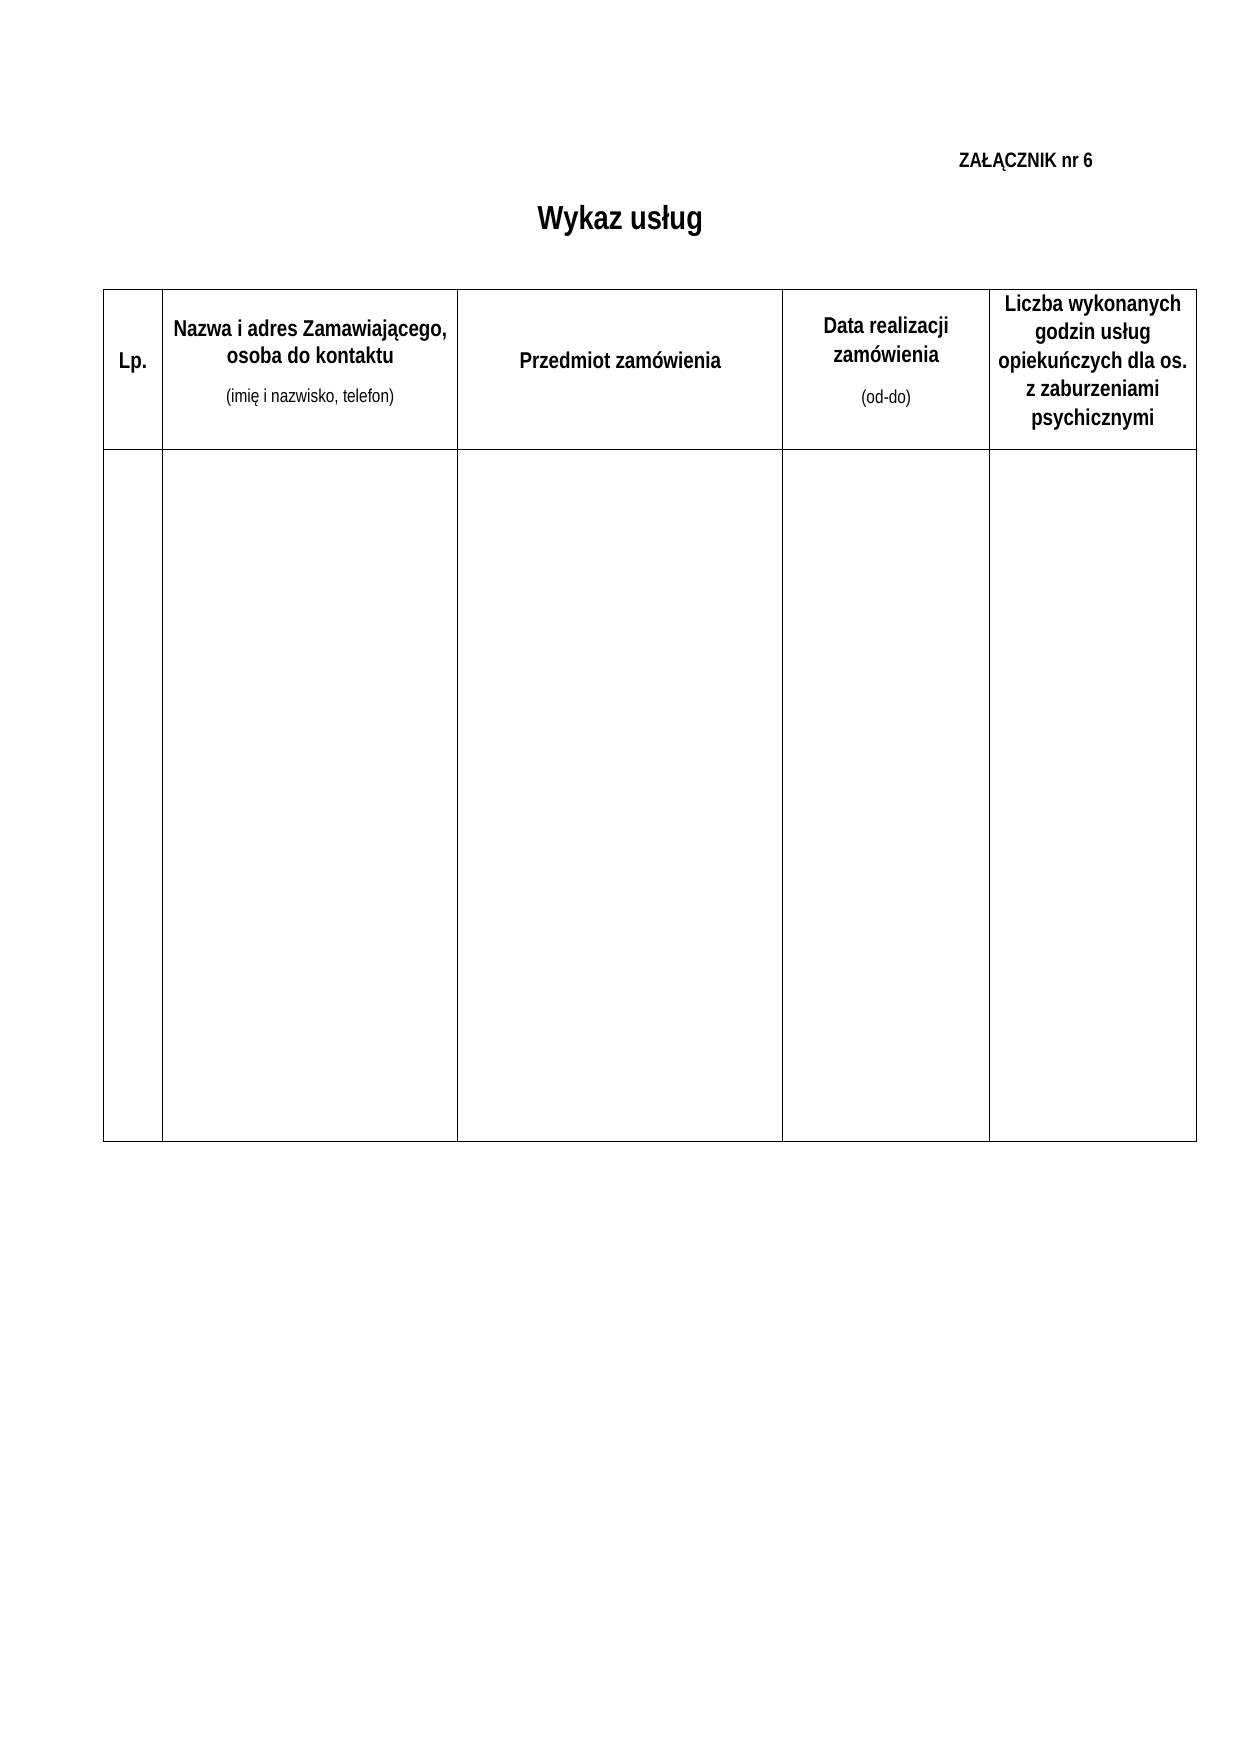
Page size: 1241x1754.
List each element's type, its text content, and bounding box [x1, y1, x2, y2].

table_cell [163, 450, 457, 1141]
table_cell [458, 450, 782, 1141]
table_cell [990, 450, 1196, 1141]
table_header Nazwa i adres Zamawiającego, osoba do kontaktu (imię i nazwisko, telefon) [163, 290, 457, 448]
table_cell [783, 450, 989, 1141]
text Wykaz usług [148, 198, 1093, 236]
table_cell [104, 450, 162, 1141]
table_header Lp. [104, 290, 162, 448]
table_header Data realizacji zamówienia (od-do) [783, 290, 989, 448]
table_header Przedmiot zamówienia [458, 290, 782, 448]
table_header Liczba wykonanych godzin usług opiekuńczych dla os. z zaburzeniami psychicznymi [990, 290, 1196, 448]
text ZAŁĄCZNIK nr 6 [148, 148, 1093, 172]
